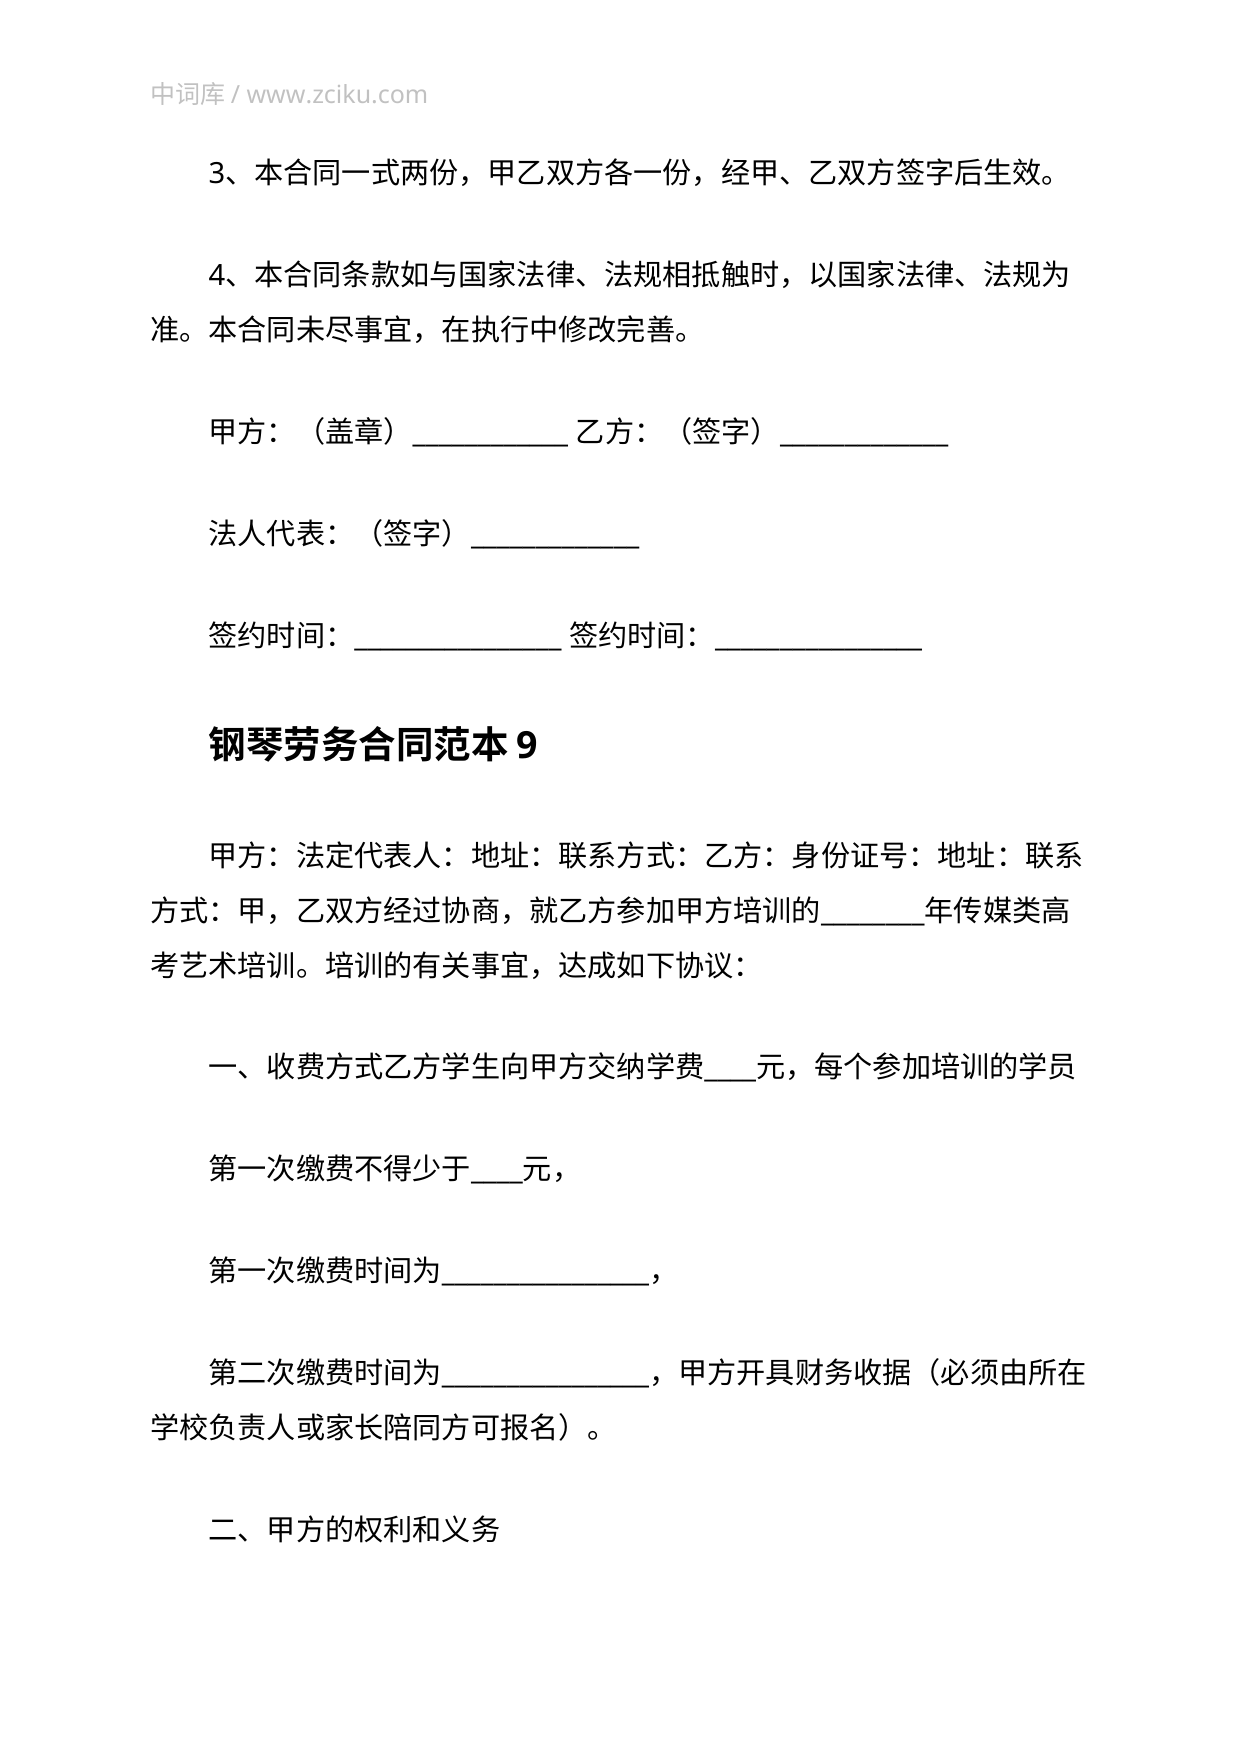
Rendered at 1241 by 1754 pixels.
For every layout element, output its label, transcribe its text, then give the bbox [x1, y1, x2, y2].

text 第二次缴费时间为________________，甲方开具财务收据（必须由所在学校负责人或家长陪同方可报名）。 [150, 1350, 1090, 1447]
text 甲方：（盖章）____________ 乙方：（签字）_____________ [150, 409, 1090, 451]
text 甲方：法定代表人：地址：联系方式：乙方：身份证号：地址：联系方式：甲，乙双方经过协商，就乙方参加甲方培训的________年传媒类高考艺术培训。培训的有关事宜，达成如下协议： [150, 832, 1090, 984]
text 钢琴劳务合同范本9 [150, 715, 1090, 769]
text 法人代表：（签字）_____________ [150, 511, 1090, 553]
text 3、本合同一式两份，甲乙双方各一份，经甲、乙双方签字后生效。 [150, 150, 1090, 192]
text 签约时间：________________ 签约时间：________________ [150, 613, 1090, 655]
text 第一次缴费时间为________________， [150, 1248, 1090, 1290]
text 第一次缴费不得少于____元， [150, 1146, 1090, 1188]
text 二、甲方的权利和义务 [150, 1507, 1090, 1549]
text 4、本合同条款如与国家法律、法规相抵触时，以国家法律、法规为准。本合同未尽事宜，在执行中修改完善。 [150, 252, 1090, 349]
text 一、收费方式乙方学生向甲方交纳学费____元，每个参加培训的学员 [150, 1044, 1090, 1086]
